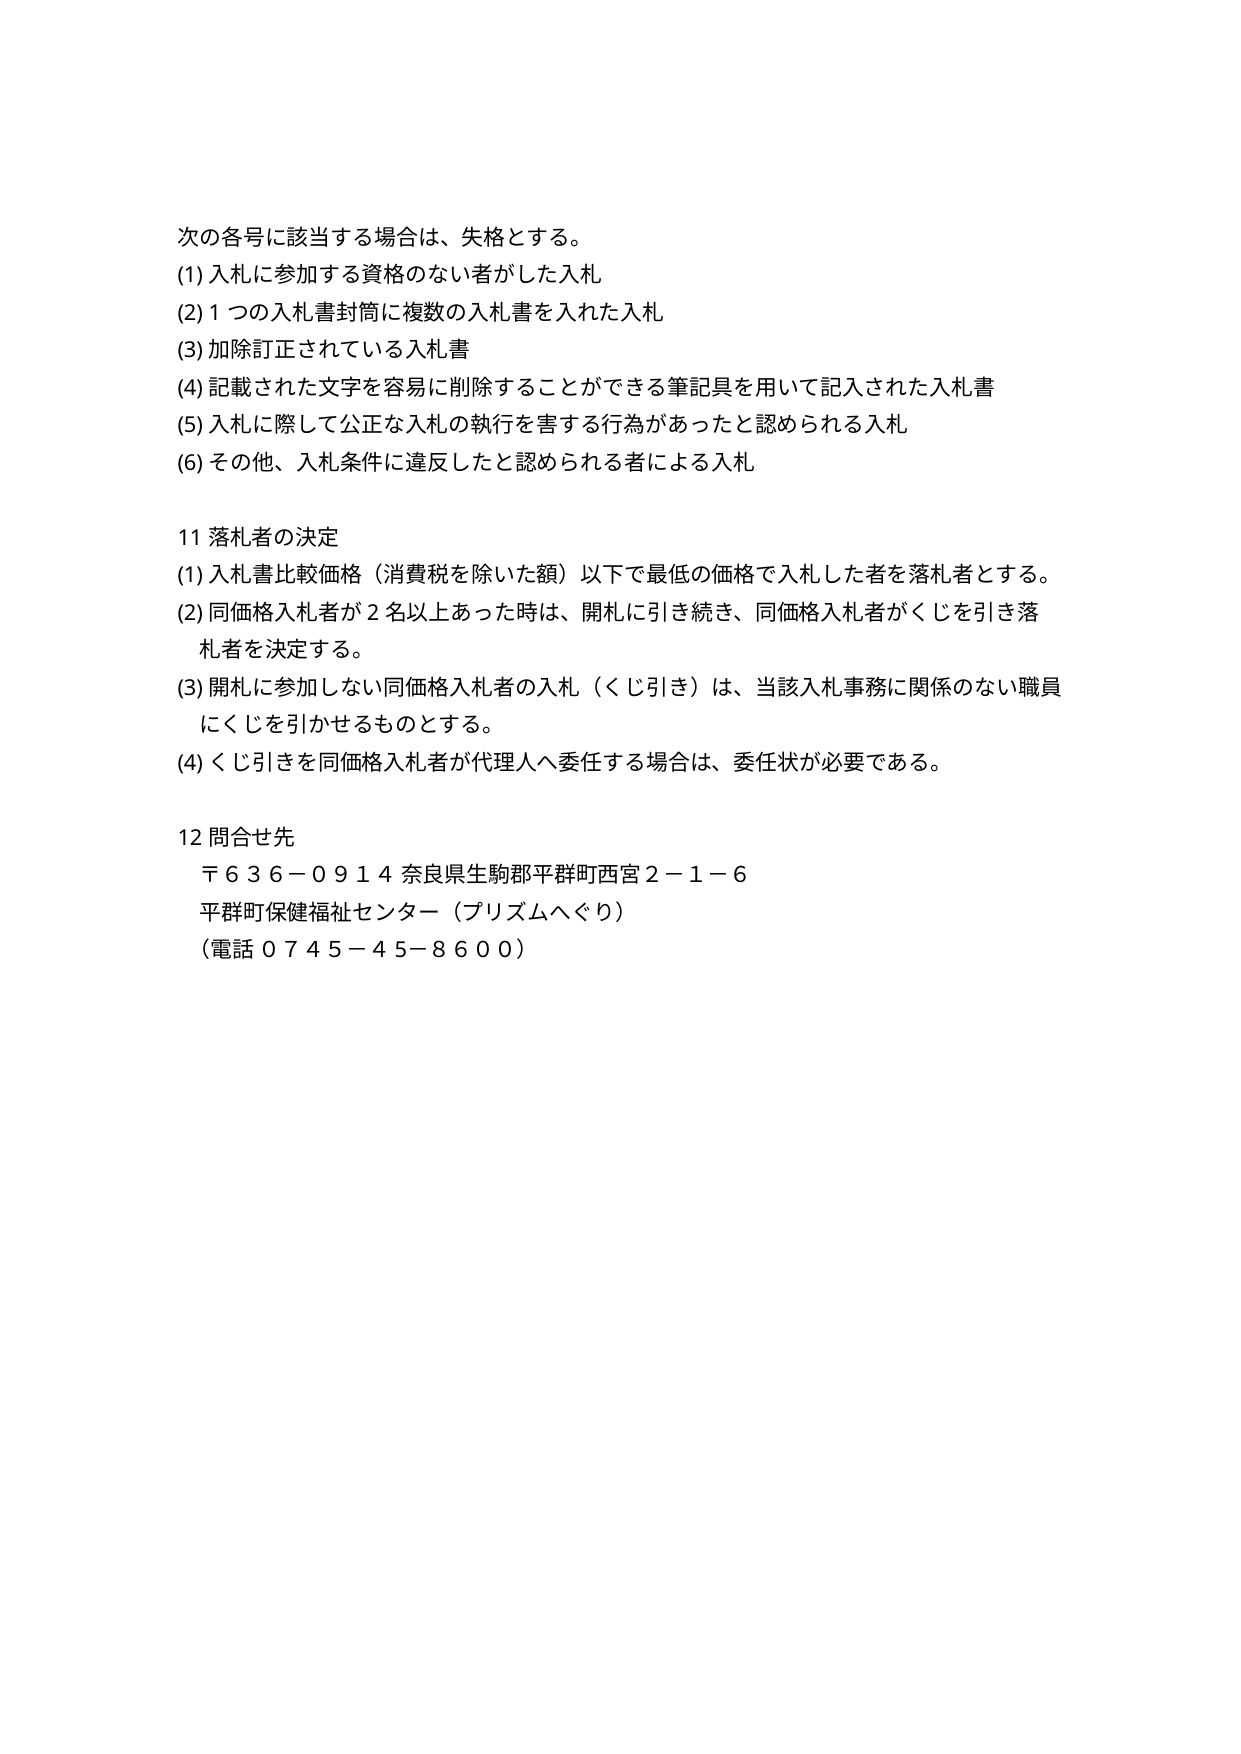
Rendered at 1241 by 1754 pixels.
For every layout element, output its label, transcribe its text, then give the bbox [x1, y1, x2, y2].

text (4) くじ引きを同価格入札者が代理人へ委任する場合は、委任状が必要である。 [177, 742, 1063, 779]
text （電話 ０７４５－４5－８６００） [177, 929, 1063, 967]
text (2) 1 つの入札書封筒に複数の入札書を入れた入札 [177, 292, 1063, 329]
text 〒６３６－０９１４ 奈良県生駒郡平群町西宮２－１－６ [177, 854, 1063, 892]
text (4) 記載された文字を容易に削除することができる筆記具を用いて記入された入札書 [177, 367, 1063, 404]
text 平群町保健福祉センター（プリズムへぐり） [177, 892, 1063, 929]
text (3) 加除訂正されている入札書 [177, 329, 1063, 367]
text (5) 入札に際して公正な入札の執行を害する行為があったと認められる入札 [177, 404, 1063, 442]
text 次の各号に該当する場合は、失格とする。 [177, 217, 1063, 254]
text (2) 同価格入札者が 2 名以上あった時は、開札に引き続き、同価格入札者がくじを引き落 [177, 592, 1063, 629]
text (1) 入札書比較価格（消費税を除いた額）以下で最低の価格で入札した者を落札者とする。 [177, 554, 1063, 592]
text 11 落札者の決定 [177, 517, 1063, 554]
text (1) 入札に参加する資格のない者がした入札 [177, 254, 1063, 292]
text 12 問合せ先 [177, 817, 1063, 854]
text (3) 開札に参加しない同価格入札者の入札（くじ引き）は、当該入札事務に関係のない職員 [177, 667, 1063, 704]
text (6) その他、入札条件に違反したと認められる者による入札 [177, 442, 1063, 479]
text にくじを引かせるものとする。 [177, 704, 1063, 742]
text 札者を決定する。 [177, 629, 1063, 667]
